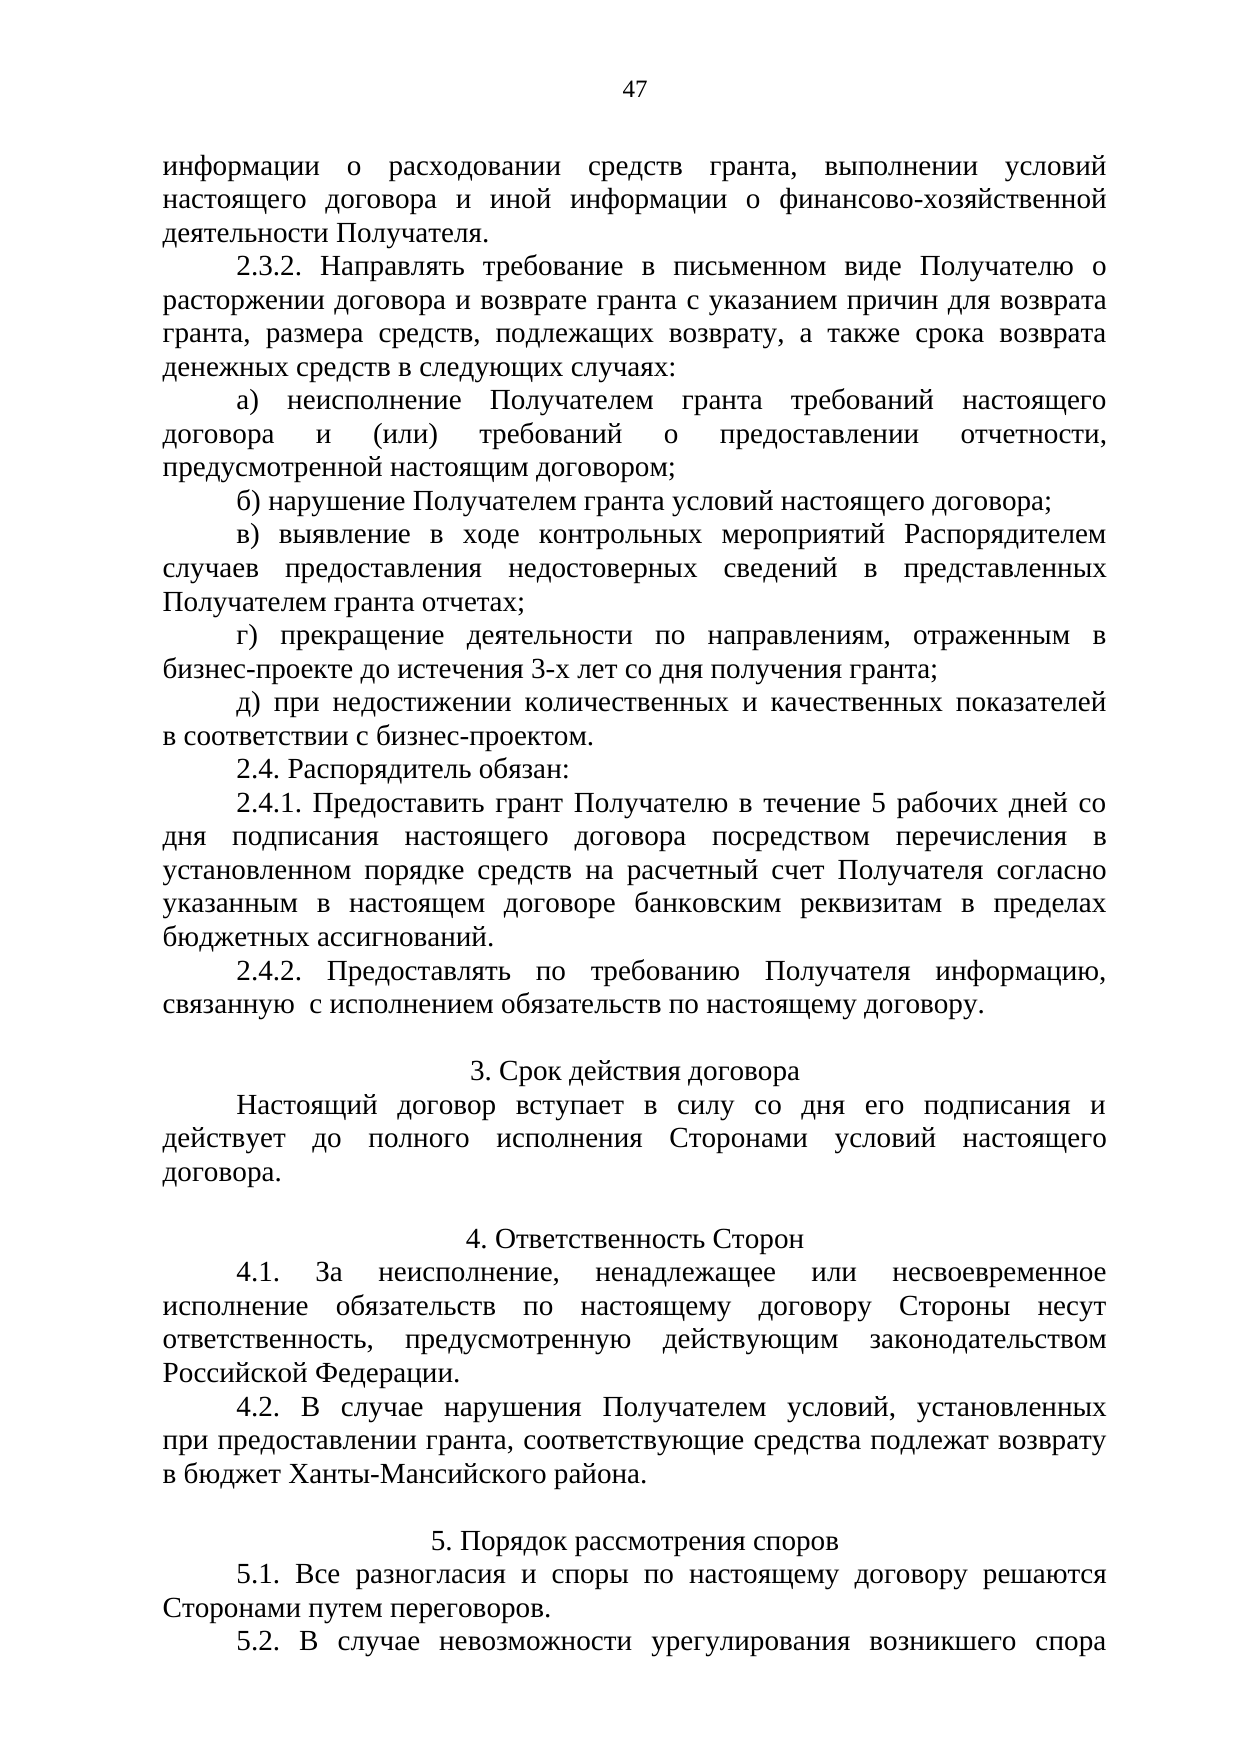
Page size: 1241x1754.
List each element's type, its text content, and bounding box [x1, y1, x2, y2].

text г) прекращение деятельности по направлениям, отраженным в бизнес-проекте до истечения 3-х лет со дня получения гранта; [162, 617, 1107, 684]
text 5.1. Все разногласия и споры по настоящему договору решаются Сторонами путем переговоров. [162, 1556, 1107, 1623]
text 4.1. За неисполнение, ненадлежащее или несвоевременное исполнение обязательств по настоящему договору Стороны несут ответственность, предусмотренную действующим законодательством Российской Федерации. [162, 1254, 1107, 1389]
text б) нарушение Получателем гранта условий настоящего договора; [162, 483, 1107, 517]
text 2.4. Распорядитель обязан: [162, 751, 1107, 785]
text 4. Ответственность Сторон [162, 1221, 1107, 1254]
text а) неисполнение Получателем гранта требований настоящего договора и (или) требований о предоставлении отчетности, предусмотренной настоящим договором; [162, 382, 1107, 483]
text 4.2. В случае нарушения Получателем условий, установленных при предоставлении гранта, соответствующие средства подлежат возврату в бюджет Ханты-Мансийского района. [162, 1389, 1107, 1489]
text Настоящий договор вступает в силу со дня его подписания и действует до полного исполнения Сторонами условий настоящего договора. [162, 1087, 1107, 1187]
text 5. Порядок рассмотрения споров [162, 1523, 1107, 1556]
text 2.4.1. Предоставить грант Получателю в течение 5 рабочих дней со дня подписания настоящего договора посредством перечисления в установленном порядке средств на расчетный счет Получателя согласно указанным в настоящем договоре банковским реквизитам в пределах бюджетных ассигнований. [162, 785, 1107, 953]
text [162, 1623, 1107, 1657]
text 2.4.2. Предоставлять по требованию Получателя информацию, связанную с исполнением обязательств по настоящему договору. [162, 953, 1107, 1020]
text 3. Срок действия договора [162, 1053, 1107, 1087]
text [162, 148, 1107, 248]
text в) выявление в ходе контрольных мероприятий Распорядителем случаев предоставления недостоверных сведений в представленных Получателем гранта отчетах; [162, 517, 1107, 617]
text д) при недостижении количественных и качественных показателей в соответствии с бизнес-проектом. [162, 684, 1107, 751]
text 2.3.2. Направлять требование в письменном виде Получателю о расторжении договора и возврате гранта с указанием причин для возврата гранта, размера средств, подлежащих возврату, а также срока возврата денежных средств в следующих случаях: [162, 248, 1107, 382]
